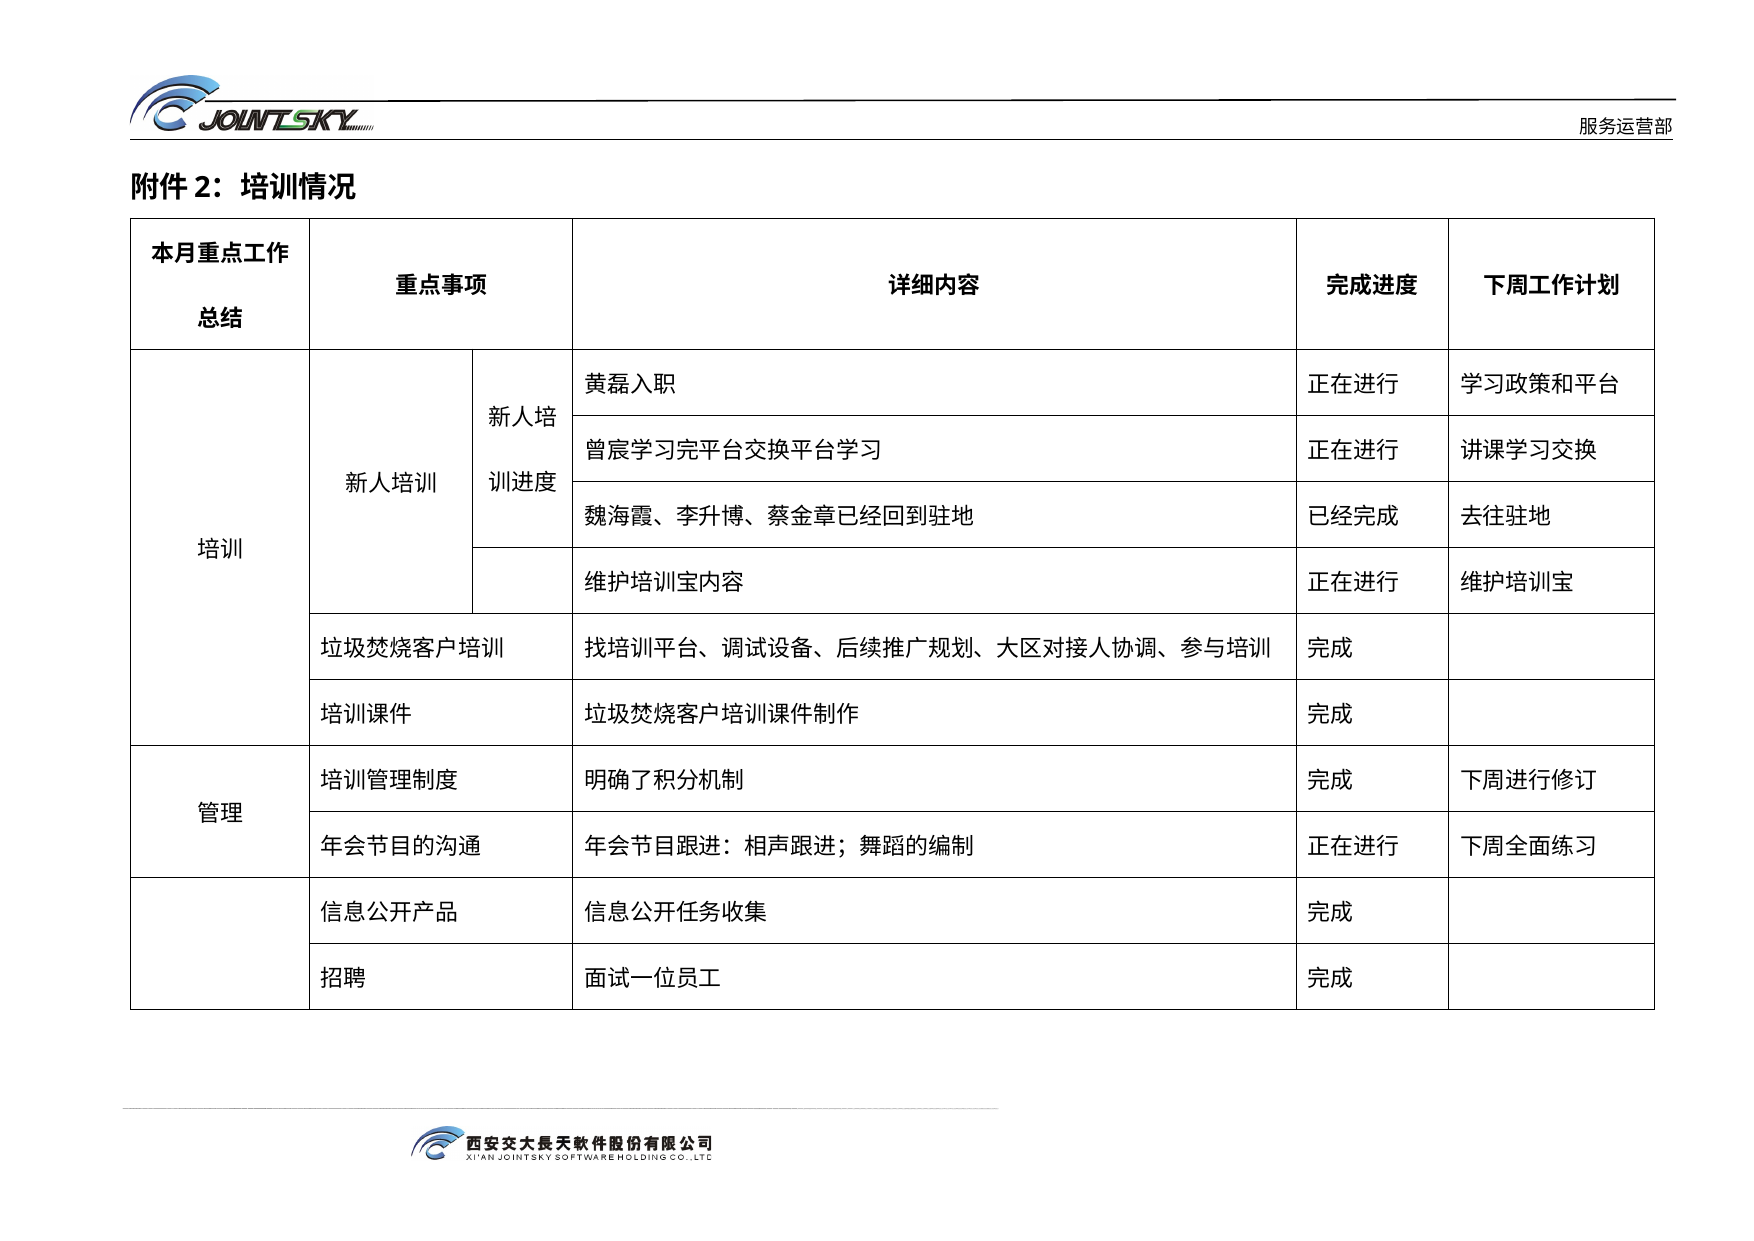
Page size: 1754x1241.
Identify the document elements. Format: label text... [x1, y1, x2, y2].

table_cell 明确了积分机制 [573, 746, 1296, 811]
table_cell 学习政策和平台 [1449, 350, 1654, 414]
table_cell 垃圾焚烧客户培训课件制作 [573, 680, 1296, 745]
table_cell 讲课学习交换 [1449, 416, 1654, 481]
table_cell [473, 548, 572, 613]
table_cell [1449, 614, 1654, 679]
table_cell 管理 [131, 746, 309, 877]
table_cell 维护培训宝 [1449, 548, 1654, 613]
table_header 本月重点工作总结 [131, 219, 309, 348]
table_header 完成进度 [1297, 219, 1448, 348]
table_cell 曾宸学习完平台交换平台学习 [573, 416, 1296, 481]
table_cell 正在进行 [1297, 548, 1448, 613]
text 附件2：培训情况 [130, 152, 1614, 217]
table_cell 黄磊入职 [573, 350, 1296, 414]
table_cell 年会节目的沟通 [310, 812, 572, 877]
table_cell 正在进行 [1297, 416, 1448, 481]
table_cell 完成 [1297, 746, 1448, 811]
table_cell 下周进行修订 [1449, 746, 1654, 811]
table_cell [131, 878, 309, 1009]
table_header 重点事项 [310, 219, 572, 348]
table_cell 招聘 [310, 944, 572, 1009]
table_cell 维护培训宝内容 [573, 548, 1296, 613]
table_cell 正在进行 [1297, 350, 1448, 414]
table_cell 魏海霞、李升博、蔡金章已经回到驻地 [573, 482, 1296, 547]
table_cell 信息公开任务收集 [573, 878, 1296, 943]
picture [129, 75, 374, 131]
table_cell 培训课件 [310, 680, 572, 745]
table_cell 找培训平台、调试设备、后续推广规划、大区对接人协调、参与培训 [573, 614, 1296, 679]
table_cell 新人培训进度 [473, 350, 572, 547]
table_cell 完成 [1297, 614, 1448, 679]
table_cell 完成 [1297, 680, 1448, 745]
table_cell 信息公开产品 [310, 878, 572, 943]
table_cell 培训管理制度 [310, 746, 572, 811]
table_cell 培训 [131, 350, 309, 745]
table_cell 面试一位员工 [573, 944, 1296, 1009]
picture [411, 1126, 712, 1161]
table_cell [1449, 944, 1654, 1009]
table_cell 正在进行 [1297, 812, 1448, 877]
table_cell [1449, 878, 1654, 943]
table_cell 垃圾焚烧客户培训 [310, 614, 572, 679]
table_cell 去往驻地 [1449, 482, 1654, 547]
table_header 详细内容 [573, 219, 1296, 348]
table_cell 已经完成 [1297, 482, 1448, 547]
table_cell 年会节目跟进：相声跟进；舞蹈的编制 [573, 812, 1296, 877]
table_cell [1449, 680, 1654, 745]
table_header 下周工作计划 [1449, 219, 1654, 348]
table_cell 完成 [1297, 944, 1448, 1009]
table_cell 完成 [1297, 878, 1448, 943]
table_cell 新人培训 [310, 350, 472, 613]
table_cell 下周全面练习 [1449, 812, 1654, 877]
